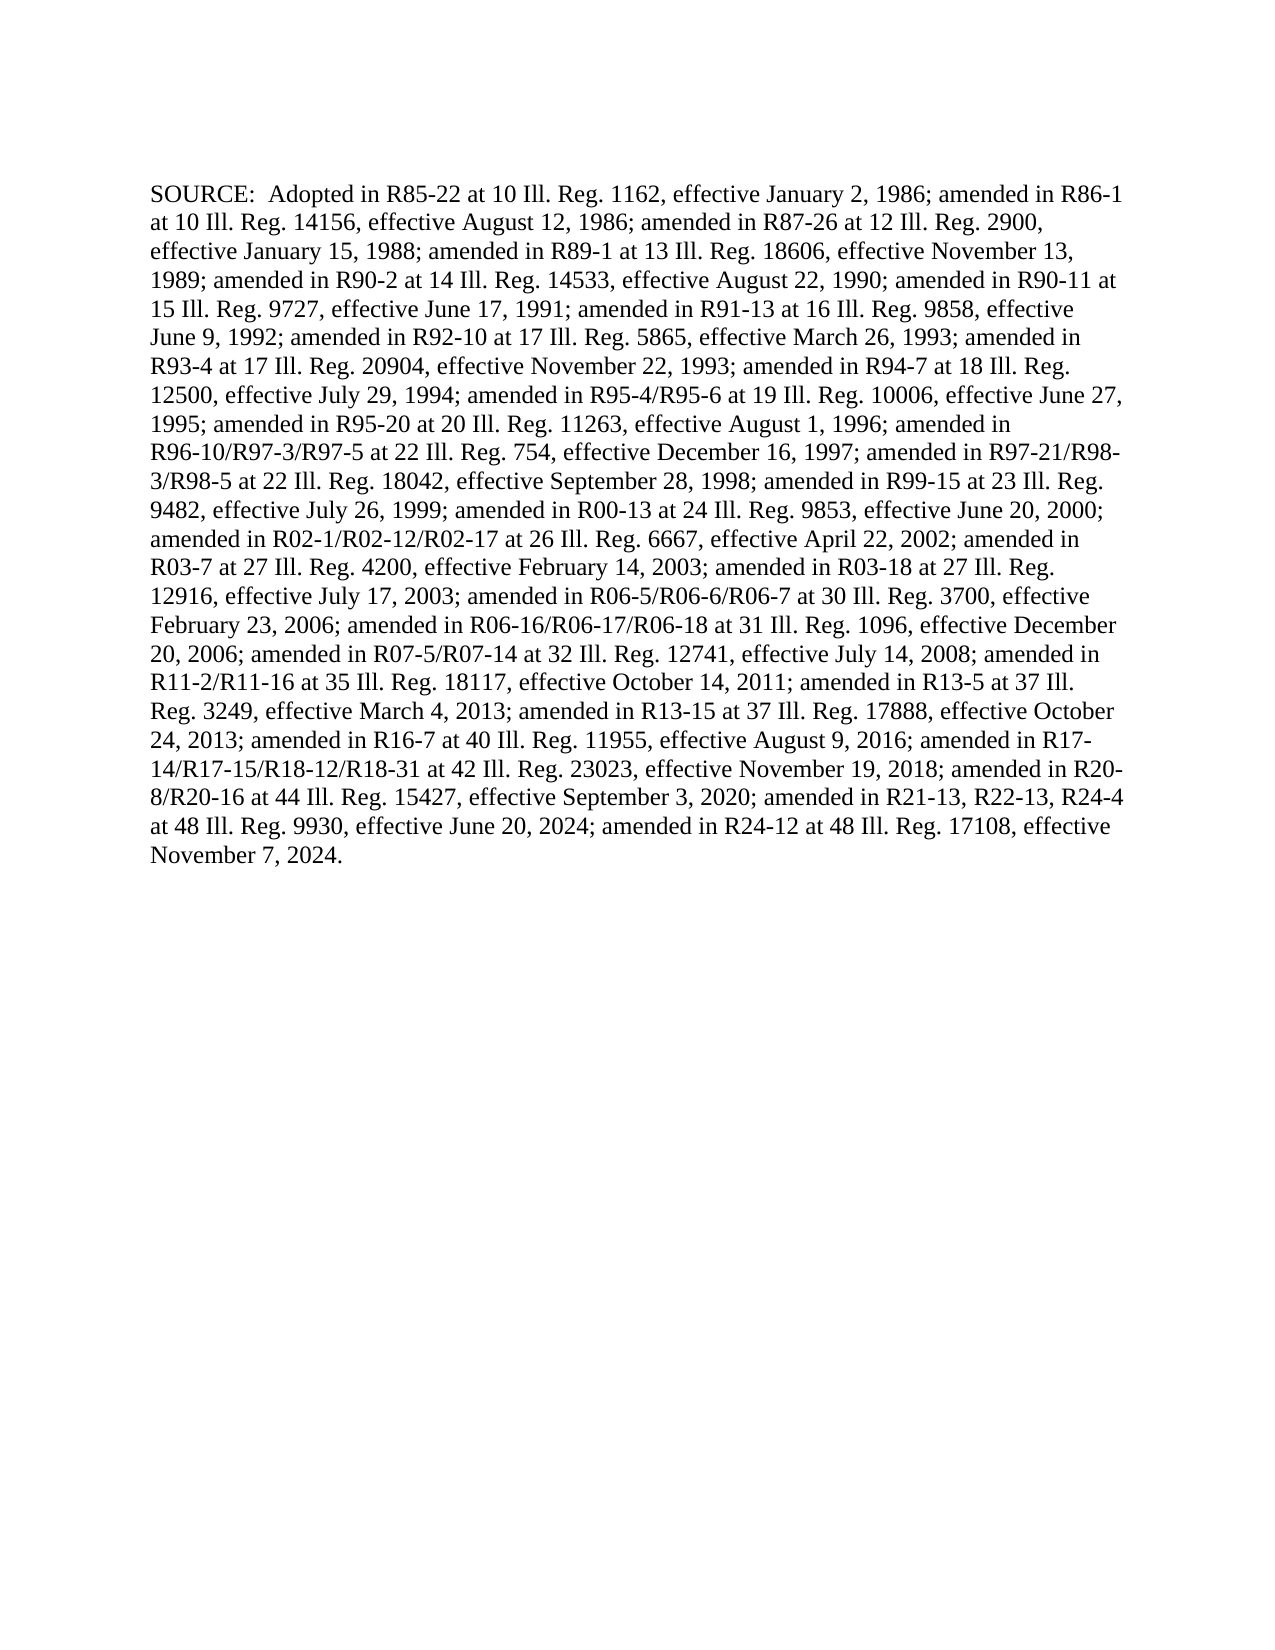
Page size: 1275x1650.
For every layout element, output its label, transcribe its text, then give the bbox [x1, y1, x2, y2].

text SOURCE: Adopted in R85-22 at 10 Ill. Reg. 1162, effective January 2, 1986; amended in R86-1 at 10 Ill. Reg. 14156, effective August 12, 1986; amended in R87-26 at 12 Ill. Reg. 2900, effective January 15, 1988; amended in R89-1 at 13 Ill. Reg. 18606, effective November 13, 1989; amended in R90-2 at 14 Ill. Reg. 14533, effective August 22, 1990; amended in R90-11 at 15 Ill. Reg. 9727, effective June 17, 1991; amended in R91-13 at 16 Ill. Reg. 9858, effective June 9, 1992; amended in R92-10 at 17 Ill. Reg. 5865, effective March 26, 1993; amended in R93-4 at 17 Ill. Reg. 20904, effective November 22, 1993; amended in R94-7 at 18 Ill. Reg. 12500, effective July 29, 1994; amended in R95-4/R95-6 at 19 Ill. Reg. 10006, effective June 27, 1995; amended in R95-20 at 20 Ill. Reg. 11263, effective August 1, 1996; amended in R96-10/R97-3/R97-5 at 22 Ill. Reg. 754, effective December 16, 1997; amended in R97-21/R98-3/R98-5 at 22 Ill. Reg. 18042, effective September 28, 1998; amended in R99-15 at 23 Ill. Reg. 9482, effective July 26, 1999; amended in R00-13 at 24 Ill. Reg. 9853, effective June 20, 2000; amended in R02-1/R02-12/R02-17 at 26 Ill. Reg. 6667, effective April 22, 2002; amended in R03-7 at 27 Ill. Reg. 4200, effective February 14, 2003; amended in R03-18 at 27 Ill. Reg. 12916, effective July 17, 2003; amended in R06-5/R06-6/R06-7 at 30 Ill. Reg. 3700, effective February 23, 2006; amended in R06-16/R06-17/R06-18 at 31 Ill. Reg. 1096, effective December 20, 2006; amended in R07-5/R07-14 at 32 Ill. Reg. 12741, effective July 14, 2008; amended in R11-2/R11-16 at 35 Ill. Reg. 18117, effective October 14, 2011; amended in R13-5 at 37 Ill. Reg. 3249, effective March 4, 2013; amended in R13-15 at 37 Ill. Reg. 17888, effective October 24, 2013; amended in R16-7 at 40 Ill. Reg. 11955, effective August 9, 2016; amended in R17-14/R17-15/R18-12/R18-31 at 42 Ill. Reg. 23023, effective November 19, 2018; amended in R20-8/R20-16 at 44 Ill. Reg. 15427, effective September 3, 2020; amended in R21-13, R22-13, R24-4 at 48 Ill. Reg. 9930, effective June 20, 2024; amended in R24-12 at 48 Ill. Reg. 17108, effective November 7, 2024. [150, 179, 1125, 869]
